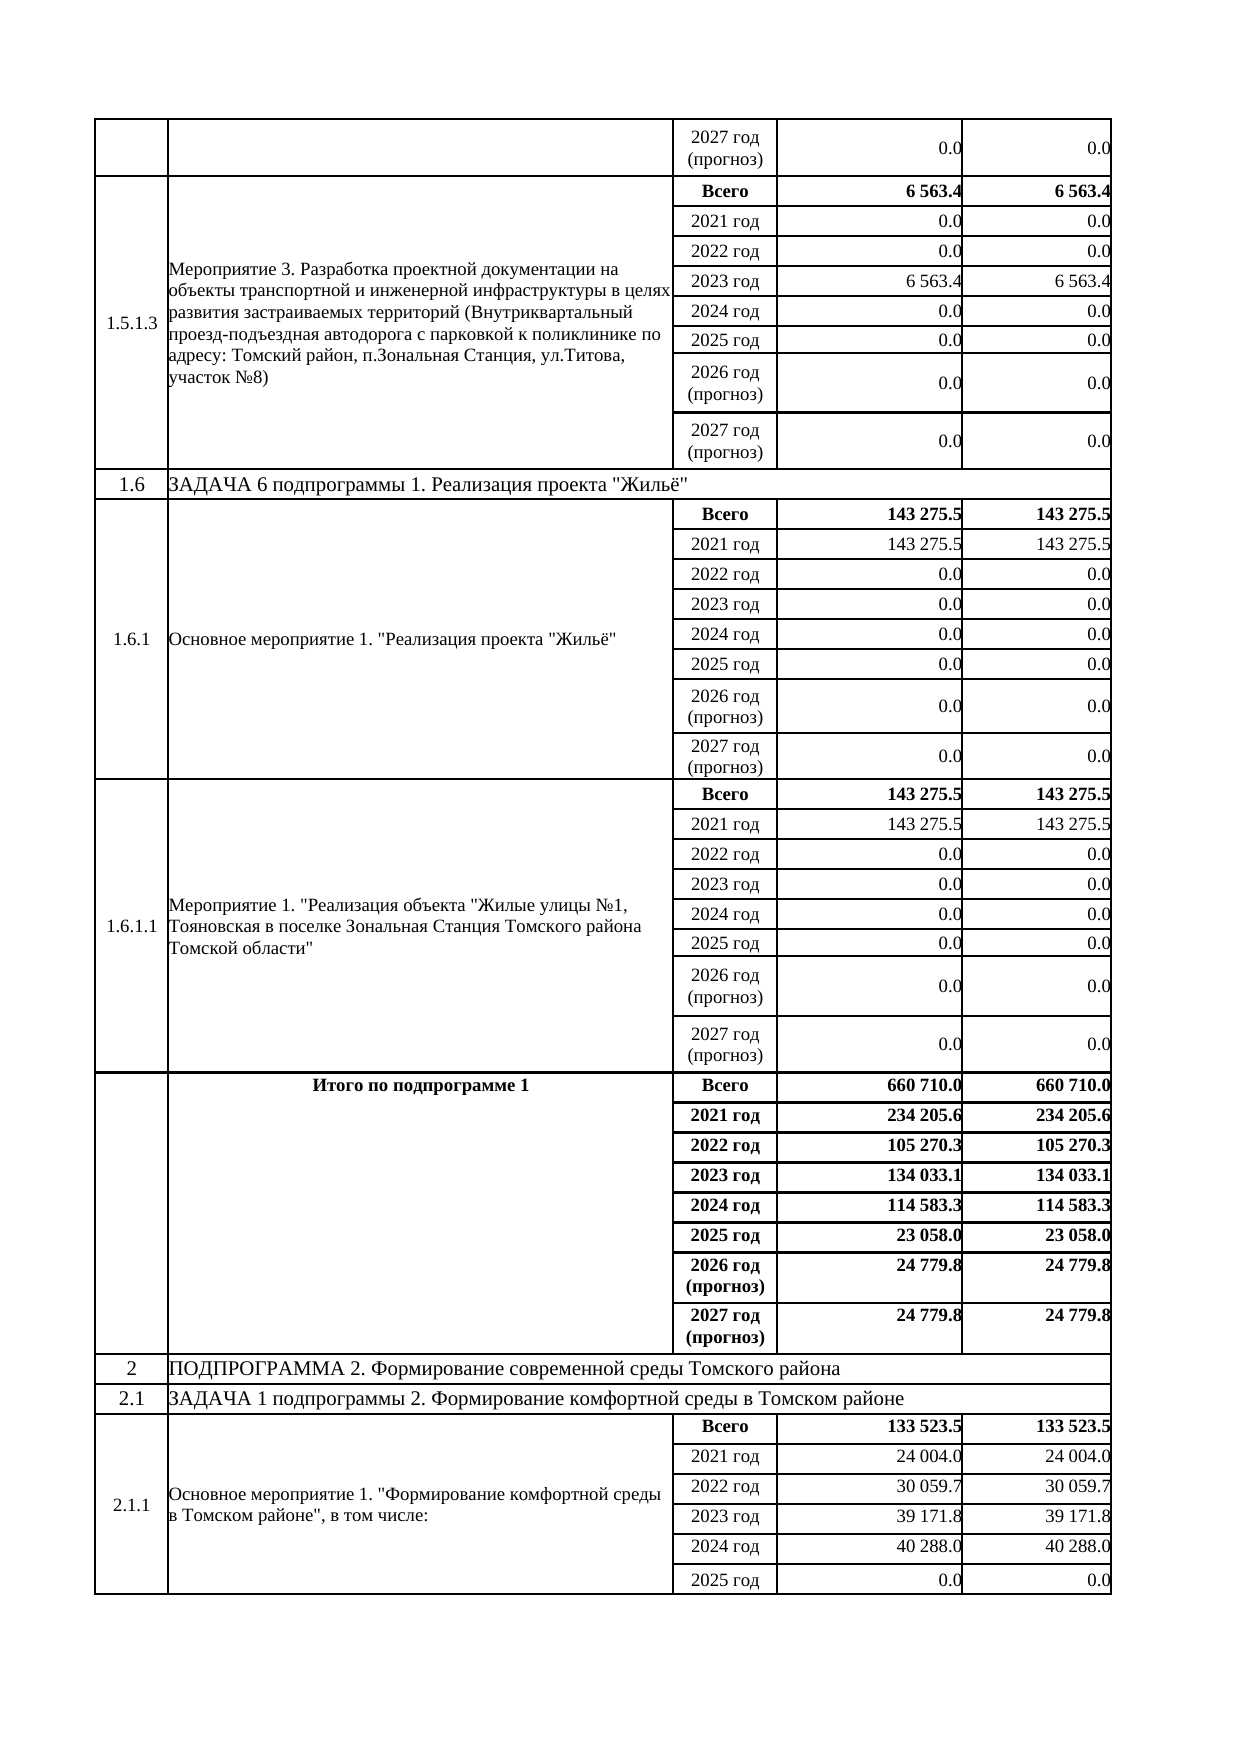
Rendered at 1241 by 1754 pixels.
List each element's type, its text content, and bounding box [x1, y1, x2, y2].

table_cell 2022 год [674, 237, 776, 265]
table_cell 2025 год [674, 930, 776, 955]
table_cell 114 583.3 [963, 1194, 1110, 1221]
table_cell 0.0 [963, 840, 1110, 868]
table_cell 0.0 [963, 930, 1110, 955]
table_cell Всего [674, 500, 776, 528]
table_cell 0.0 [963, 237, 1110, 265]
table_cell 40 288.0 [963, 1535, 1110, 1563]
table_cell Всего [674, 1415, 776, 1443]
table_cell 2022 год [674, 560, 776, 588]
table_cell Всего [674, 780, 776, 808]
table_cell 143 275.5 [963, 530, 1110, 558]
table_cell 1.5.1.3 [96, 177, 167, 468]
table_cell 0.0 [963, 297, 1110, 325]
table_cell 234 205.6 [963, 1104, 1110, 1131]
table_cell 234 205.6 [778, 1104, 961, 1131]
table_cell 0.0 [778, 870, 961, 898]
table_cell 0.0 [778, 957, 961, 1015]
table_cell 143 275.5 [963, 780, 1110, 808]
table_cell 2023 год [674, 590, 776, 618]
table_cell 0.0 [963, 207, 1110, 235]
table_cell 2.1.1 [96, 1415, 167, 1593]
table_cell 2023 год [674, 1164, 776, 1191]
table_cell 2024 год [674, 1194, 776, 1221]
table_cell 2023 год [674, 1505, 776, 1533]
table_cell 0.0 [963, 680, 1110, 732]
table_cell 24 779.8 [963, 1254, 1110, 1302]
table_cell 143 275.5 [778, 530, 961, 558]
table_cell 133 523.5 [963, 1415, 1110, 1443]
table_cell 2025 год [674, 327, 776, 352]
table_cell 2023 год [674, 267, 776, 295]
table_cell 0.0 [778, 327, 961, 352]
table_cell 2023 год [674, 870, 776, 898]
table_cell 134 033.1 [963, 1164, 1110, 1191]
table_cell 2022 год [674, 840, 776, 868]
table_cell 133 523.5 [778, 1415, 961, 1443]
table_cell 24 004.0 [778, 1445, 961, 1473]
table_cell 0.0 [963, 414, 1110, 468]
table_cell 0.0 [963, 120, 1110, 175]
table_cell 0.0 [778, 680, 961, 732]
table_cell 0.0 [778, 354, 961, 411]
table_cell 2021 год [674, 1104, 776, 1131]
table_cell 143 275.5 [963, 810, 1110, 838]
table_cell 660 710.0 [778, 1074, 961, 1101]
table_cell Всего [674, 177, 776, 205]
table_cell 0.0 [963, 650, 1110, 678]
table_cell 143 275.5 [778, 500, 961, 528]
table_cell 0.0 [963, 620, 1110, 648]
table_cell Мероприятие 3. Разработка проектной документации на объекты транспортной и инженерной инфраструктуры в целях развития застраиваемых территорий (Внутриквартальный проезд-подъездная автодорога с парковкой к поликлинике по адресу: Томский район, п.Зональная Станция, ул.Титова, участок №8) [169, 177, 672, 468]
table_cell 0.0 [778, 297, 961, 325]
table_cell 1.6.1.1 [96, 780, 167, 1071]
table_cell 6 563.4 [778, 267, 961, 295]
table_cell 2027 год (прогноз) [674, 1304, 776, 1353]
table_cell Всего [674, 1074, 776, 1101]
table_cell 0.0 [963, 590, 1110, 618]
table_cell 0.0 [963, 1017, 1110, 1071]
table_cell 105 270.3 [963, 1134, 1110, 1161]
table_cell 0.0 [778, 620, 961, 648]
table_cell 143 275.5 [778, 780, 961, 808]
table_cell 2022 год [674, 1475, 776, 1503]
table_cell 0.0 [963, 1565, 1110, 1593]
table_cell 0.0 [778, 120, 961, 175]
table_cell 0.0 [963, 957, 1110, 1015]
table_cell 24 779.8 [963, 1304, 1110, 1353]
table_cell 6 563.4 [963, 267, 1110, 295]
table_cell 0.0 [778, 590, 961, 618]
table_cell 134 033.1 [778, 1164, 961, 1191]
table_cell 0.0 [778, 734, 961, 778]
table_cell 1.6.1 [96, 500, 167, 778]
table_cell 2026 год (прогноз) [674, 680, 776, 732]
table_cell 0.0 [778, 650, 961, 678]
table_cell 2026 год (прогноз) [674, 354, 776, 411]
table_cell 40 288.0 [778, 1535, 961, 1563]
table_cell 2022 год [674, 1134, 776, 1161]
table_cell 2021 год [674, 1445, 776, 1473]
table_cell 0.0 [778, 237, 961, 265]
table_cell 2027 год (прогноз) [674, 1017, 776, 1071]
table_cell 39 171.8 [778, 1505, 961, 1533]
table_cell 0.0 [778, 414, 961, 468]
table_cell Мероприятие 1. "Реализация объекта "Жилые улицы №1, Тояновская в поселке Зональная Станция Томского района Томской области" [169, 780, 672, 1071]
table_cell 2024 год [674, 1535, 776, 1563]
table_cell 0.0 [778, 207, 961, 235]
table_cell 2026 год (прогноз) [674, 957, 776, 1015]
table_cell 2027 год (прогноз) [674, 120, 776, 175]
table_cell 24 779.8 [778, 1254, 961, 1302]
table_cell 0.0 [778, 900, 961, 928]
table_cell 143 275.5 [963, 500, 1110, 528]
table_cell 2.1 [96, 1385, 167, 1413]
table_cell 2021 год [674, 207, 776, 235]
table_cell 24 779.8 [778, 1304, 961, 1353]
table_cell 2026 год (прогноз) [674, 1254, 776, 1302]
table_cell 23 058.0 [778, 1224, 961, 1251]
table_cell 0.0 [963, 870, 1110, 898]
table_cell 0.0 [963, 354, 1110, 411]
table_cell 0.0 [778, 560, 961, 588]
table_cell 2025 год [674, 1224, 776, 1251]
table_cell 2 [96, 1355, 167, 1383]
table_cell Основное мероприятие 1. "Формирование комфортной среды в Томском районе", в том числе: [169, 1415, 672, 1593]
table_cell 105 270.3 [778, 1134, 961, 1161]
table_cell 2021 год [674, 810, 776, 838]
table_cell 6 563.4 [963, 177, 1110, 205]
table_cell 30 059.7 [778, 1475, 961, 1503]
table_cell ПОДПРОГРАММА 2. Формирование современной среды Томского района [169, 1355, 1110, 1383]
table_cell 2025 год [674, 1565, 776, 1593]
table_cell 0.0 [778, 1017, 961, 1071]
table_cell 2024 год [674, 900, 776, 928]
table_cell 2021 год [674, 530, 776, 558]
table_cell 2024 год [674, 620, 776, 648]
table_cell [96, 1074, 167, 1353]
table_cell 143 275.5 [778, 810, 961, 838]
table_cell 0.0 [778, 1565, 961, 1593]
table_cell 0.0 [963, 734, 1110, 778]
table_cell 2024 год [674, 297, 776, 325]
table_cell 0.0 [963, 560, 1110, 588]
table_cell 30 059.7 [963, 1475, 1110, 1503]
table_cell 24 004.0 [963, 1445, 1110, 1473]
table_cell 6 563.4 [778, 177, 961, 205]
table_cell 2025 год [674, 650, 776, 678]
table_cell Итого по подпрограмме 1 [169, 1074, 672, 1353]
table_cell 114 583.3 [778, 1194, 961, 1221]
table_cell Основное мероприятие 1. "Реализация проекта "Жильё" [169, 500, 672, 778]
table_cell ЗАДАЧА 1 подпрограммы 2. Формирование комфортной среды в Томском районе [169, 1385, 1110, 1413]
table_cell 0.0 [963, 900, 1110, 928]
table_cell 0.0 [778, 840, 961, 868]
table_cell 23 058.0 [963, 1224, 1110, 1251]
table_cell 0.0 [778, 930, 961, 955]
table_cell 39 171.8 [963, 1505, 1110, 1533]
table_cell 2027 год (прогноз) [674, 734, 776, 778]
table_cell 0.0 [963, 327, 1110, 352]
table_cell 660 710.0 [963, 1074, 1110, 1101]
table_cell ЗАДАЧА 6 подпрограммы 1. Реализация проекта "Жильё" [169, 470, 1110, 498]
table_cell 2027 год (прогноз) [674, 414, 776, 468]
table_cell 1.6 [96, 470, 167, 498]
